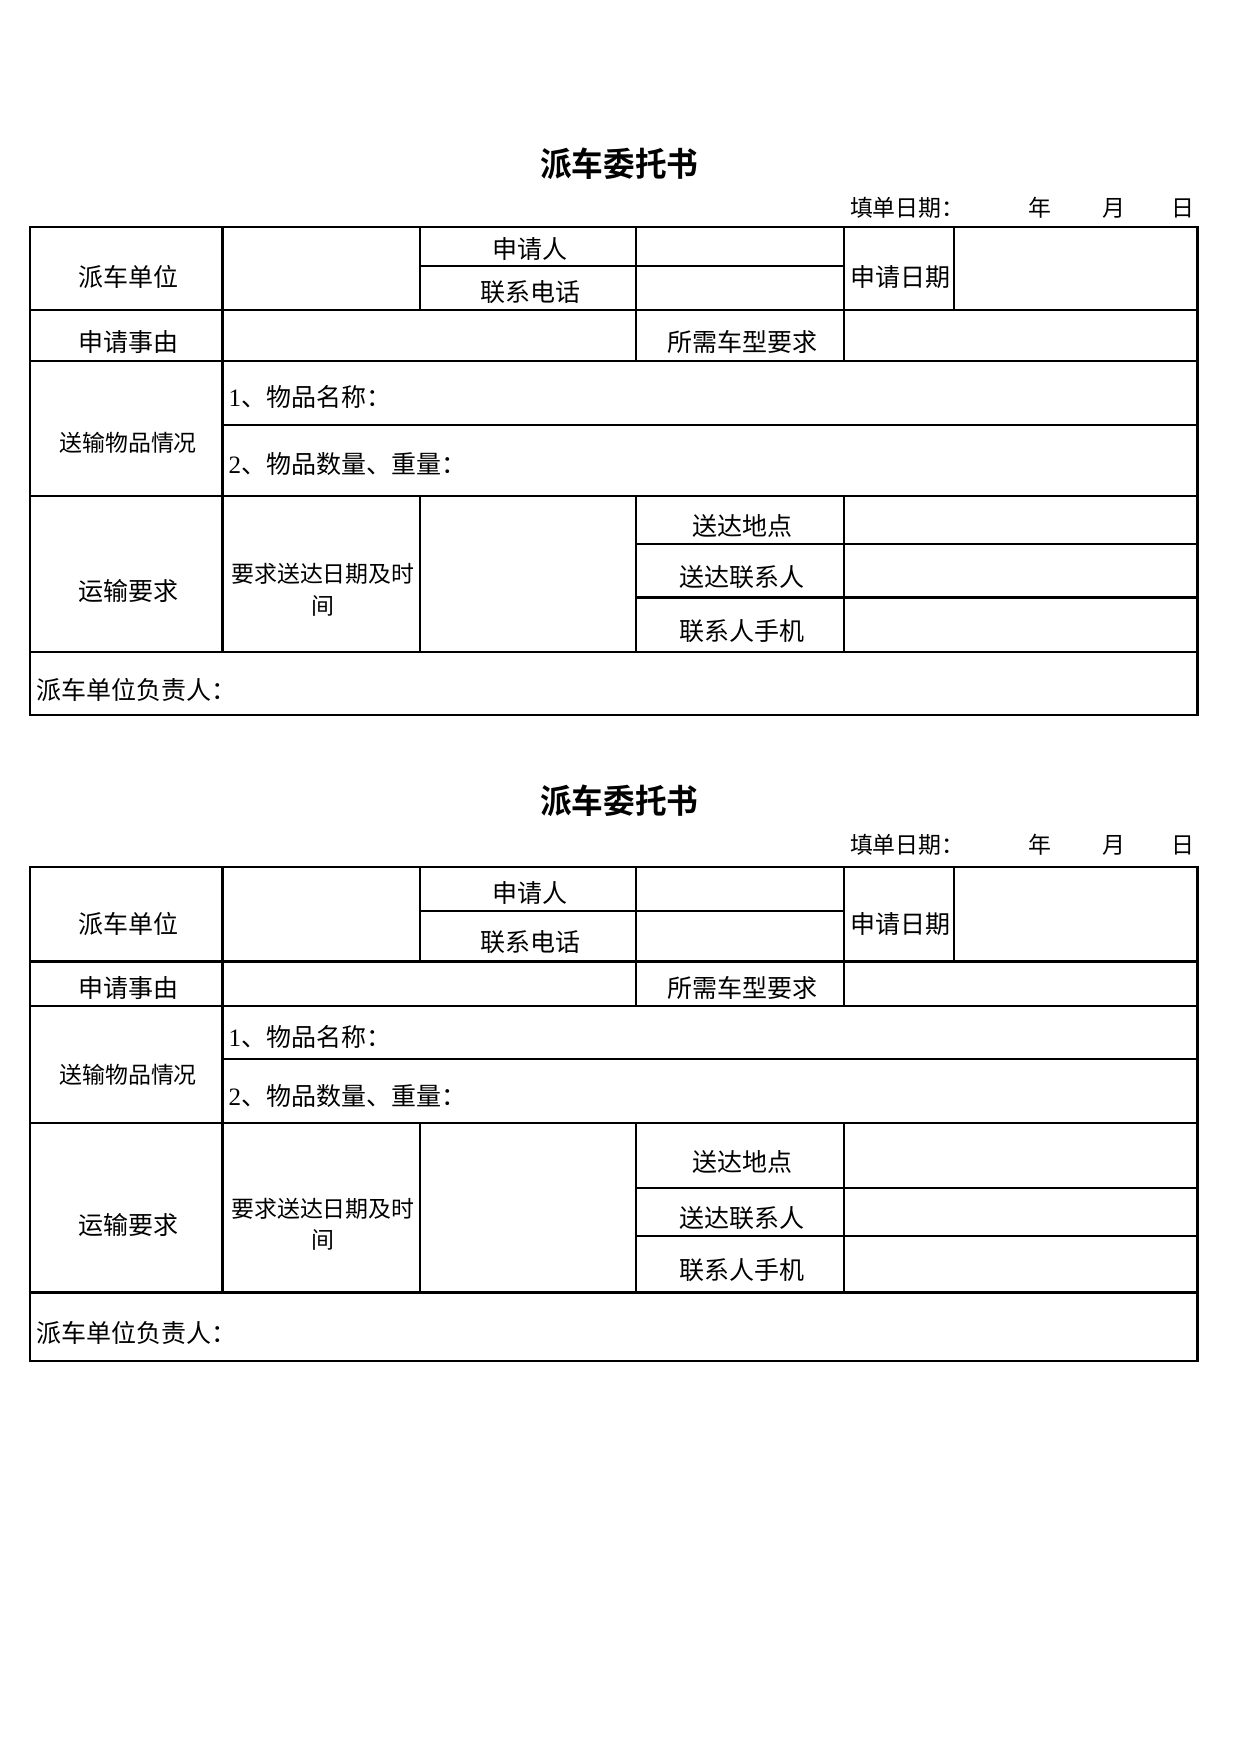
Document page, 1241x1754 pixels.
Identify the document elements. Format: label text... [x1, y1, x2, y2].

table_header [955, 228, 1196, 309]
table_header 申请日期 [845, 868, 953, 960]
table_cell 送达联系人 [637, 545, 843, 596]
text 填单日期： 年 月 日 [850, 190, 1211, 223]
table_header [637, 228, 843, 265]
table_cell [845, 545, 1196, 596]
subtitle 派车委托书 [17, 138, 698, 186]
table_header [637, 868, 843, 910]
table_header 派车单位 [31, 228, 221, 309]
table_cell 送输物品情况 [31, 362, 221, 495]
table_cell 要求送达日期及时间 [224, 1124, 419, 1291]
table_cell 要求送达日期及时间 [224, 497, 419, 651]
table_cell 联系电话 [421, 912, 635, 960]
table_cell [421, 1124, 635, 1291]
table_cell 申请事由 [31, 963, 221, 1004]
table_cell 送达地点 [637, 1124, 843, 1187]
table_header [224, 228, 419, 309]
table_cell [845, 963, 1196, 1004]
table_cell 2、物品数量、重量： [224, 1060, 1196, 1122]
table_cell [421, 497, 635, 651]
text 派车委托书 [17, 774, 698, 823]
table_cell 运输要求 [31, 497, 221, 651]
table_cell 联系人手机 [637, 599, 843, 651]
table_cell 送达联系人 [637, 1189, 843, 1235]
table_header 申请日期 [845, 228, 953, 309]
table_header 申请人 [421, 228, 635, 265]
table_header [955, 868, 1196, 960]
table_cell [224, 311, 635, 360]
table_cell 派车单位负责人： [31, 653, 1196, 714]
table_cell 所需车型要求 [637, 963, 843, 1004]
table_cell 联系人手机 [637, 1237, 843, 1291]
table_cell [845, 599, 1196, 651]
table_header [224, 868, 419, 960]
table_cell 1、物品名称： [224, 1007, 1196, 1058]
table_cell 申请事由 [31, 311, 221, 360]
table_header 派车单位 [31, 868, 221, 960]
table_cell [845, 311, 1196, 360]
table_cell 所需车型要求 [637, 311, 843, 360]
table_cell 送达地点 [637, 497, 843, 543]
table_cell [845, 1237, 1196, 1291]
table_cell [845, 1189, 1196, 1235]
table_cell 送输物品情况 [31, 1007, 221, 1122]
table_cell [637, 912, 843, 960]
table_header 申请人 [421, 868, 635, 910]
table_cell [845, 1124, 1196, 1187]
table_cell [845, 497, 1196, 543]
table_cell 联系电话 [421, 267, 635, 309]
table_cell [637, 267, 843, 309]
table_cell 运输要求 [31, 1124, 221, 1291]
table_cell 2、物品数量、重量： [224, 426, 1196, 495]
text 填单日期： 年 月 日 [850, 827, 1211, 860]
table_cell 1、物品名称： [224, 362, 1196, 424]
table_cell 派车单位负责人： [31, 1294, 1196, 1359]
table_cell [224, 963, 635, 1004]
